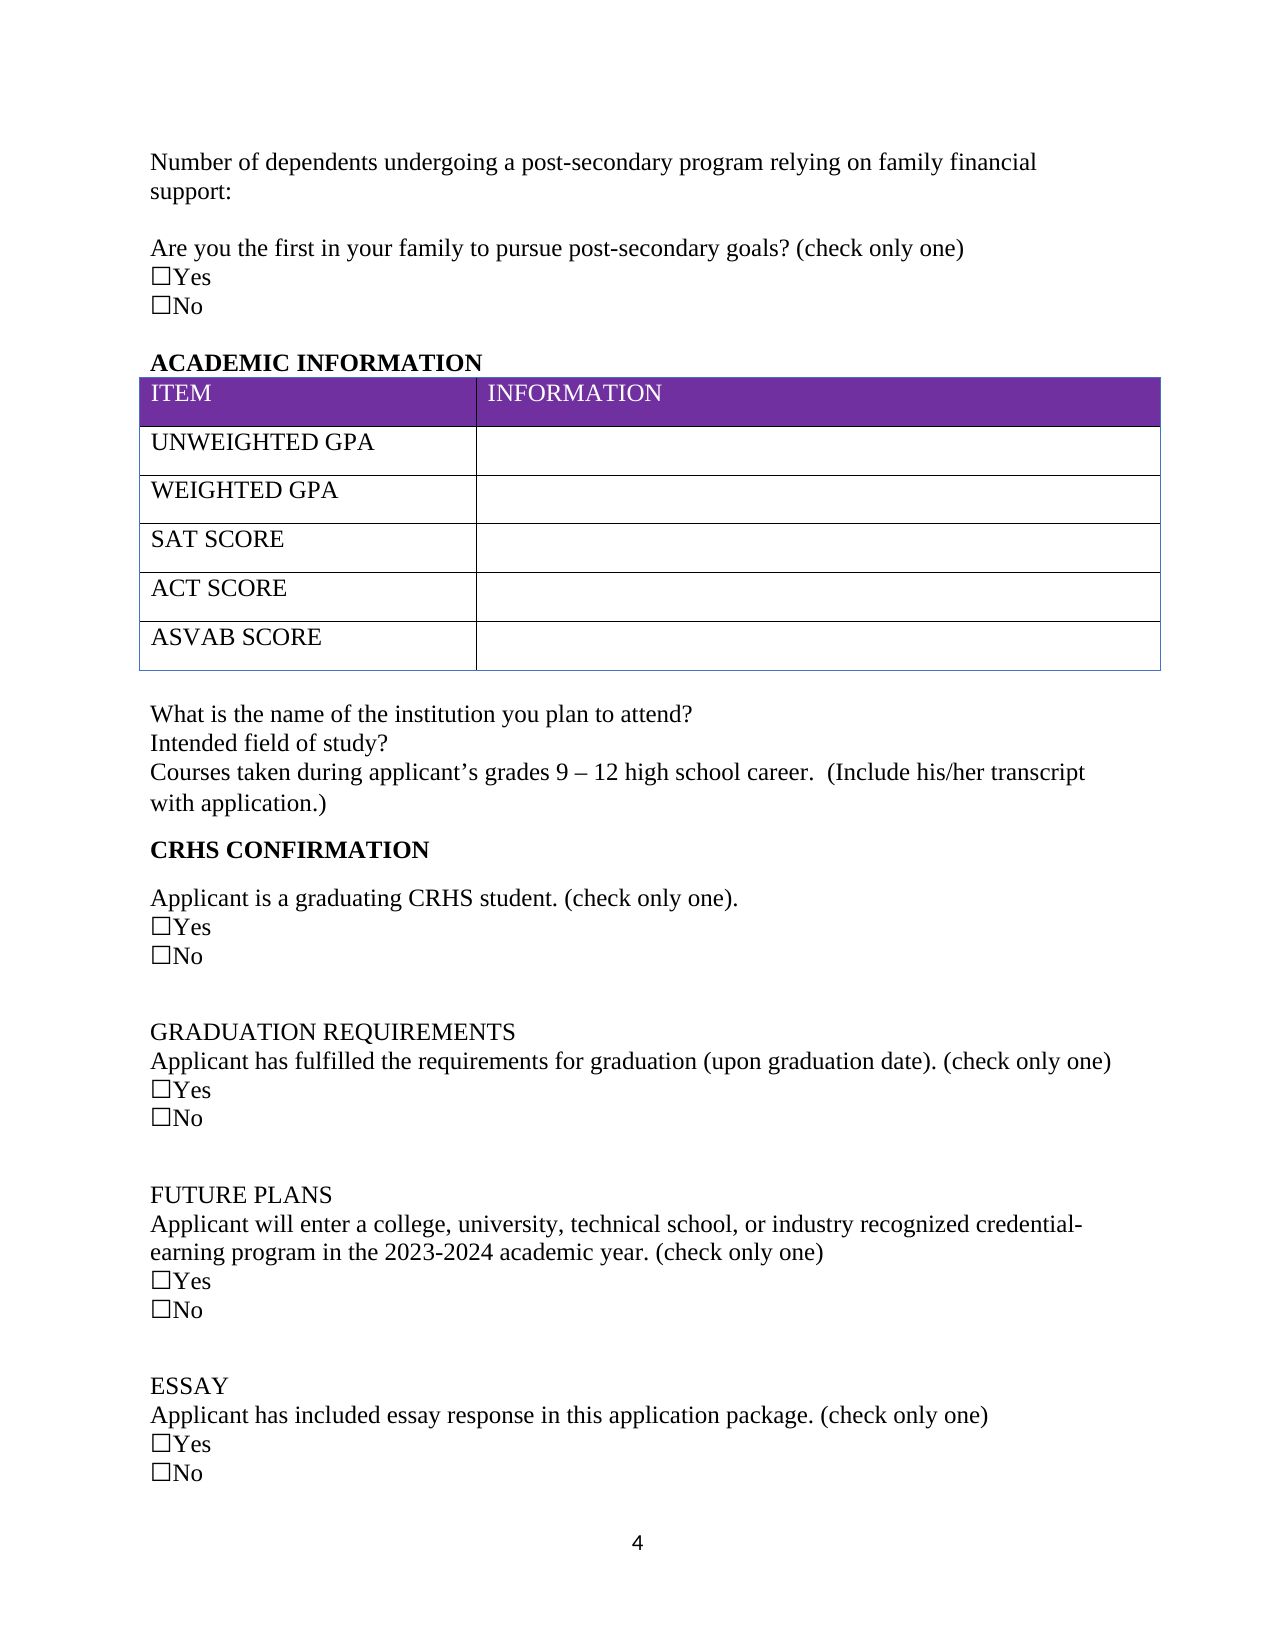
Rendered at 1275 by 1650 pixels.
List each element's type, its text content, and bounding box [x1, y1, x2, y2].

text Are you the first in your family to pursue post-secondary goals? (check only one) [150, 233, 1125, 262]
text ☐Yes [150, 912, 1125, 941]
text Applicant has included essay response in this application package. (check only one) [150, 1400, 1125, 1429]
table_cell UNWEIGHTED GPA [140, 427, 476, 474]
text GRADUATION REQUIREMENTS [150, 1017, 1125, 1046]
table_cell WEIGHTED GPA [140, 476, 476, 523]
text ESSAY [150, 1371, 1125, 1400]
text ☐Yes [150, 1075, 1125, 1103]
text What is the name of the institution you plan to attend? [150, 699, 1125, 728]
text ACADEMIC INFORMATION [150, 348, 1125, 377]
text Applicant will enter a college, university, technical school, or industry recognized credential-earning program in the 2023-2024 academic year. (check only one) [150, 1209, 1125, 1266]
text ☐No [150, 941, 1125, 969]
table_cell ASVAB SCORE [140, 622, 476, 669]
text Applicant has fulfilled the requirements for graduation (upon graduation date). (check only one) [150, 1046, 1125, 1075]
table_cell [477, 622, 1160, 669]
table_cell SAT SCORE [140, 524, 476, 572]
table_cell [477, 476, 1160, 523]
text ☐Yes [150, 1429, 1125, 1458]
table_cell [477, 573, 1160, 621]
text ☐No [150, 1295, 1125, 1324]
table_header ITEM [140, 378, 476, 426]
text Number of dependents undergoing a post-secondary program relying on family financial support: [150, 147, 1125, 205]
text ☐No [150, 291, 1125, 320]
text Courses taken during applicant’s grades 9 – 12 high school career. (Include his/her transcript with application.) [150, 757, 1125, 817]
text ☐Yes [150, 1266, 1125, 1295]
text ☐No [150, 1458, 1125, 1486]
text ☐No [150, 1103, 1125, 1132]
table_cell ACT SCORE [140, 573, 476, 621]
text Intended field of study? [150, 728, 1125, 757]
table_cell [477, 427, 1160, 474]
table_cell [477, 524, 1160, 572]
table_header INFORMATION [477, 378, 1160, 426]
text ☐Yes [150, 262, 1125, 291]
text FUTURE PLANS [150, 1180, 1125, 1209]
text CRHS CONFIRMATION [150, 836, 1125, 864]
text Applicant is a graduating CRHS student. (check only one). [150, 883, 1125, 912]
